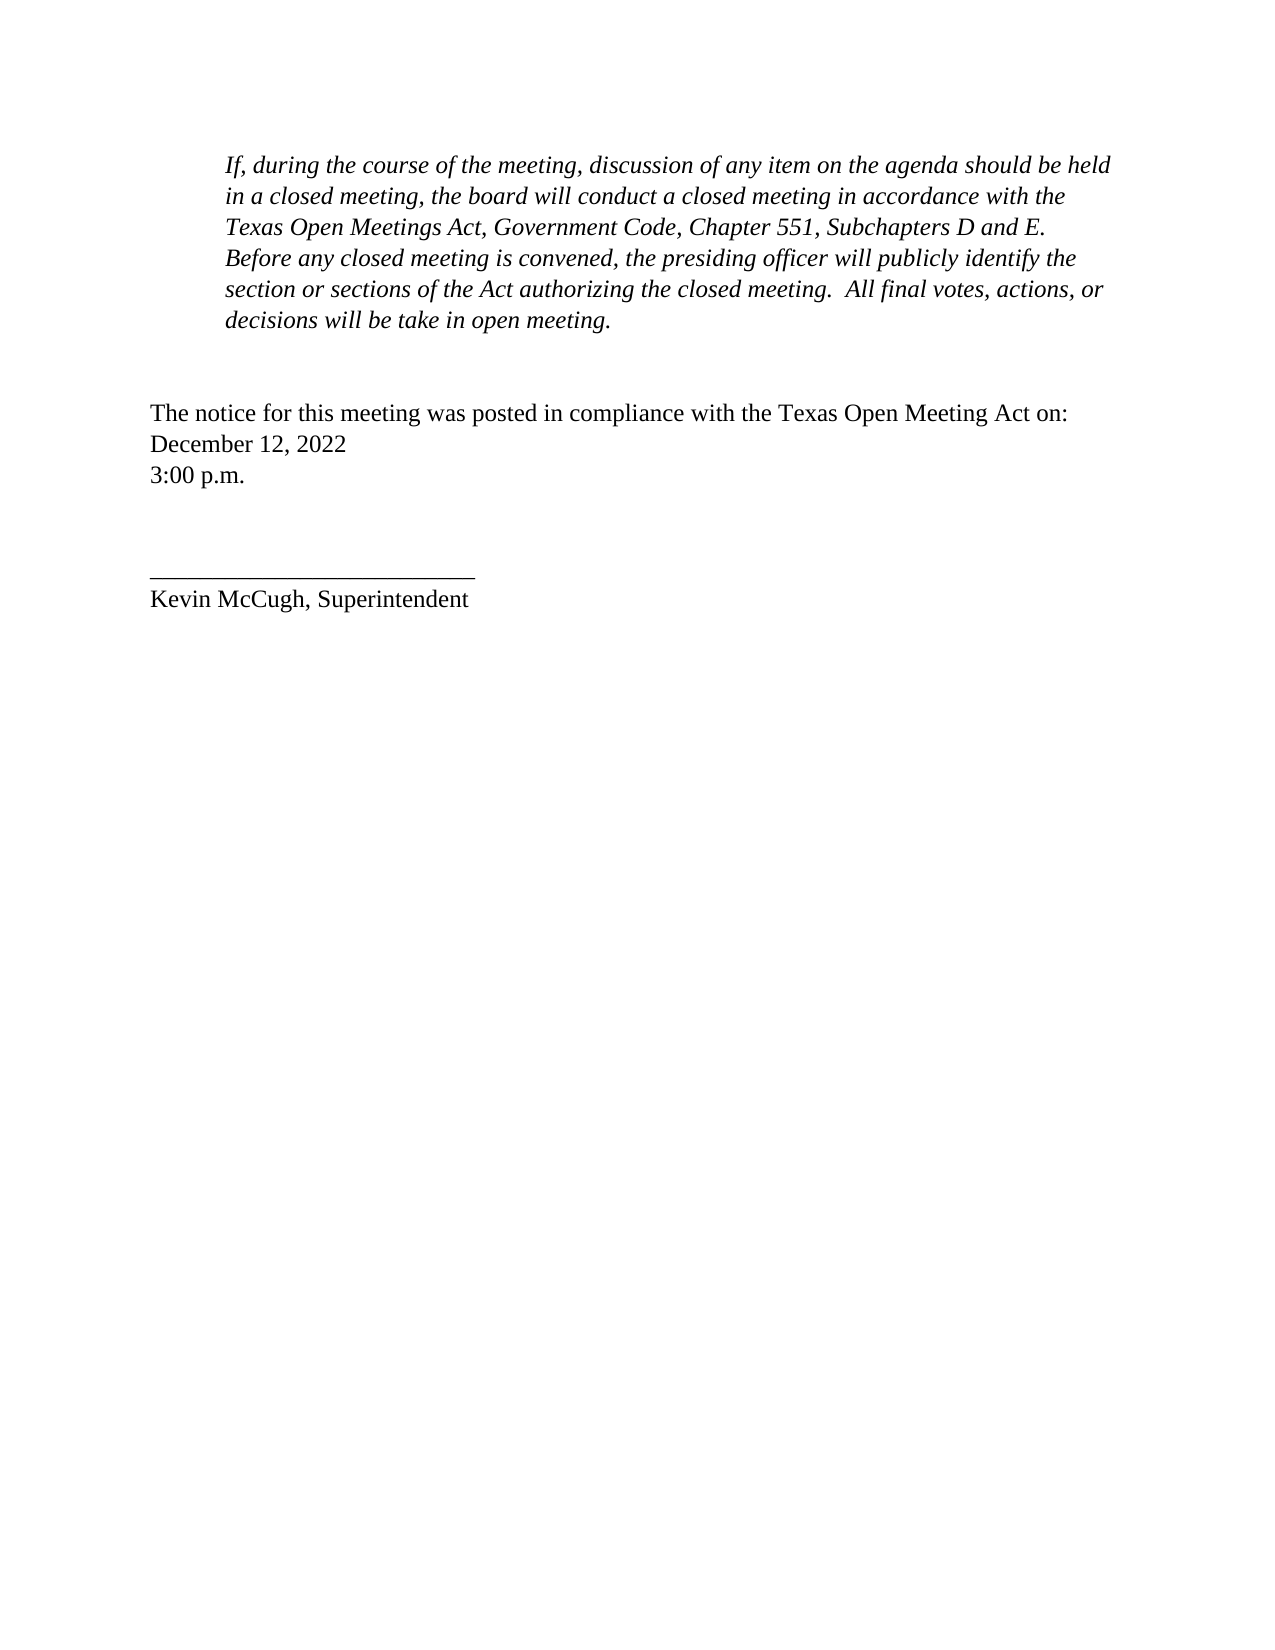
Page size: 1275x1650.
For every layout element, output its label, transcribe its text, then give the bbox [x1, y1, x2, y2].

text Kevin McCugh, Superintendent [150, 584, 1125, 613]
text 3:00 p.m. [150, 460, 1125, 489]
text __________________________ [150, 553, 1125, 582]
text The notice for this meeting was posted in compliance with the Texas Open Meeting Act on: [150, 398, 1125, 427]
text December 12, 2022 [150, 429, 1125, 458]
text If, during the course of the meeting, discussion of any item on the agenda should be held in a closed meeting, the board will conduct a closed meeting in accordance with the Texas Open Meetings Act, Government Code, Chapter 551, Subchapters D and E. Before any closed meeting is convened, the presiding officer will publicly identify the section or sections of the Act authorizing the closed meeting. All final votes, actions, or decisions will be take in open meeting. [225, 150, 1125, 334]
